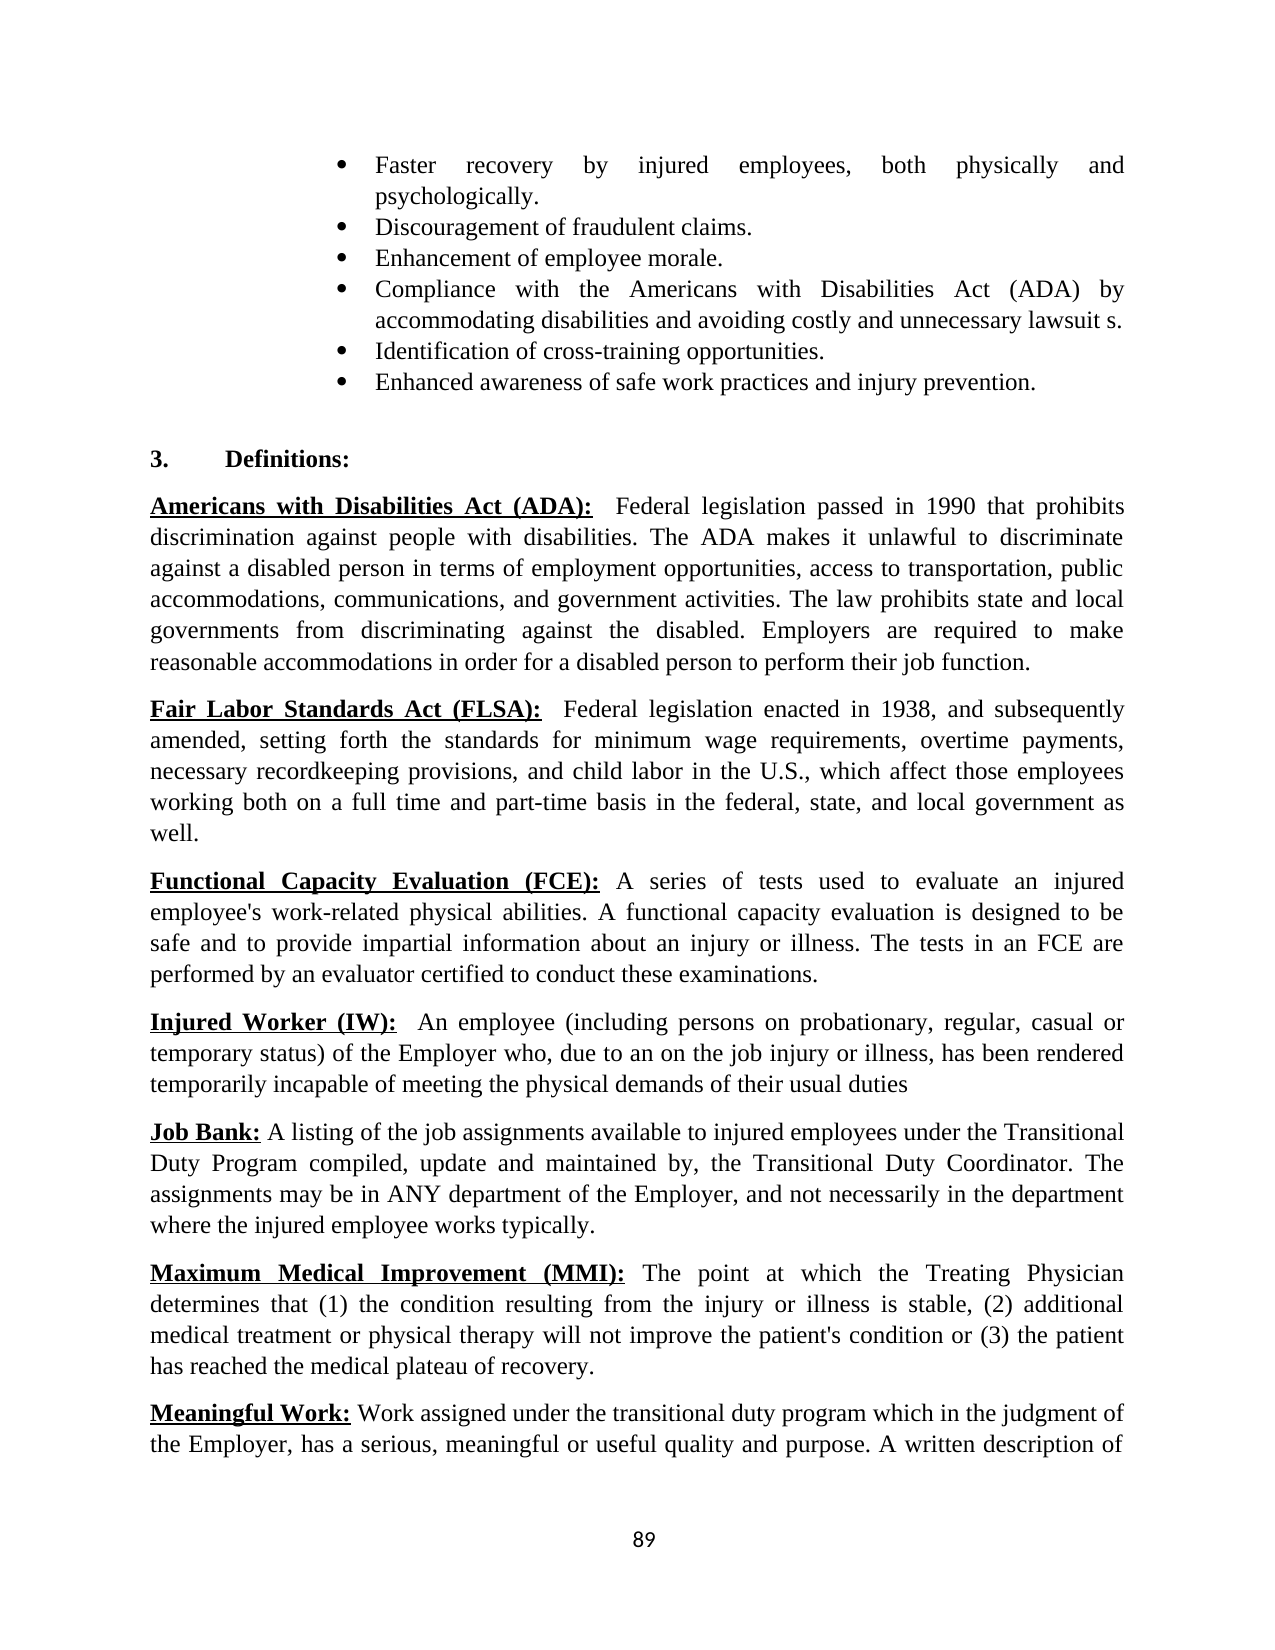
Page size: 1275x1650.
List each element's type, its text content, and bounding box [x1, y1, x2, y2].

text Maximum Medical Improvement (MMI): The point at which the Treating Physician determines that (1) the condition resulting from the injury or illness is stable, (2) additional medical treatment or physical therapy will not improve the patient's condition or (3) the patient has reached the medical plateau of recovery. [150, 1258, 1125, 1379]
text Fair Labor Standards Act (FLSA): Federal legislation enacted in 1938, and subsequently amended, setting forth the standards for minimum wage requirements, overtime payments, necessary recordkeeping provisions, and child labor in the U.S., which affect those employees working both on a full­ time and part-time basis in the federal, state, and local government as well. [150, 694, 1125, 847]
text Job Bank: A listing of the job assignments available to injured employees under the Transitional Duty Program compiled, update and maintained by, the Transitional Duty Coordinator. The assignments may be in ANY department of the Employer, and not necessarily in the department where the injured employee works typically. [150, 1117, 1125, 1239]
text Injured Worker (IW): An employee (including persons on probationary, regular, casual or temporary status) of the Employer who, due to an on the job injury or illness, has been rendered temporarily incapable of meeting the physical demands of their usual duties [150, 1007, 1125, 1098]
text Functional Capacity Evaluation (FCE): A series of tests used to evaluate an injured employee's work-related physical abilities. A functional capacity evaluation is designed to be safe and to provide impartial information about an injury or illness. The tests in an FCE are performed by an evaluator certified to conduct these examinations. [150, 866, 1125, 988]
list Discouragement of fraudulent claims. [337, 212, 1125, 241]
text Americans with Disabilities Act (ADA): Federal legislation passed in 1990 that prohibits discrimination against people with disabilities. The ADA makes it unlawful to discriminate against a disabled person in terms of employment opportunities, access to transportation, public accommodations, communications, and government activities. The law prohibits state and local governments from discriminating against the disabled. Employers are required to make reasonable accommodations in order for a disabled person to perform their job function. [150, 491, 1125, 675]
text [150, 1398, 1125, 1458]
list Faster recovery by injured employees, both physically and psychologically. [337, 150, 1125, 210]
text 3. Definitions: [150, 444, 1125, 472]
list Enhanced awareness of safe work practices and injury prevention. [337, 367, 1125, 396]
list Identification of cross-training opportunities. [337, 336, 1125, 365]
list Compliance with the Americans with Disabilities Act (ADA) by accommodating disabilities and avoiding costly and unnecessary lawsuit s. [337, 274, 1125, 334]
list Enhancement of employee morale. [337, 243, 1125, 272]
